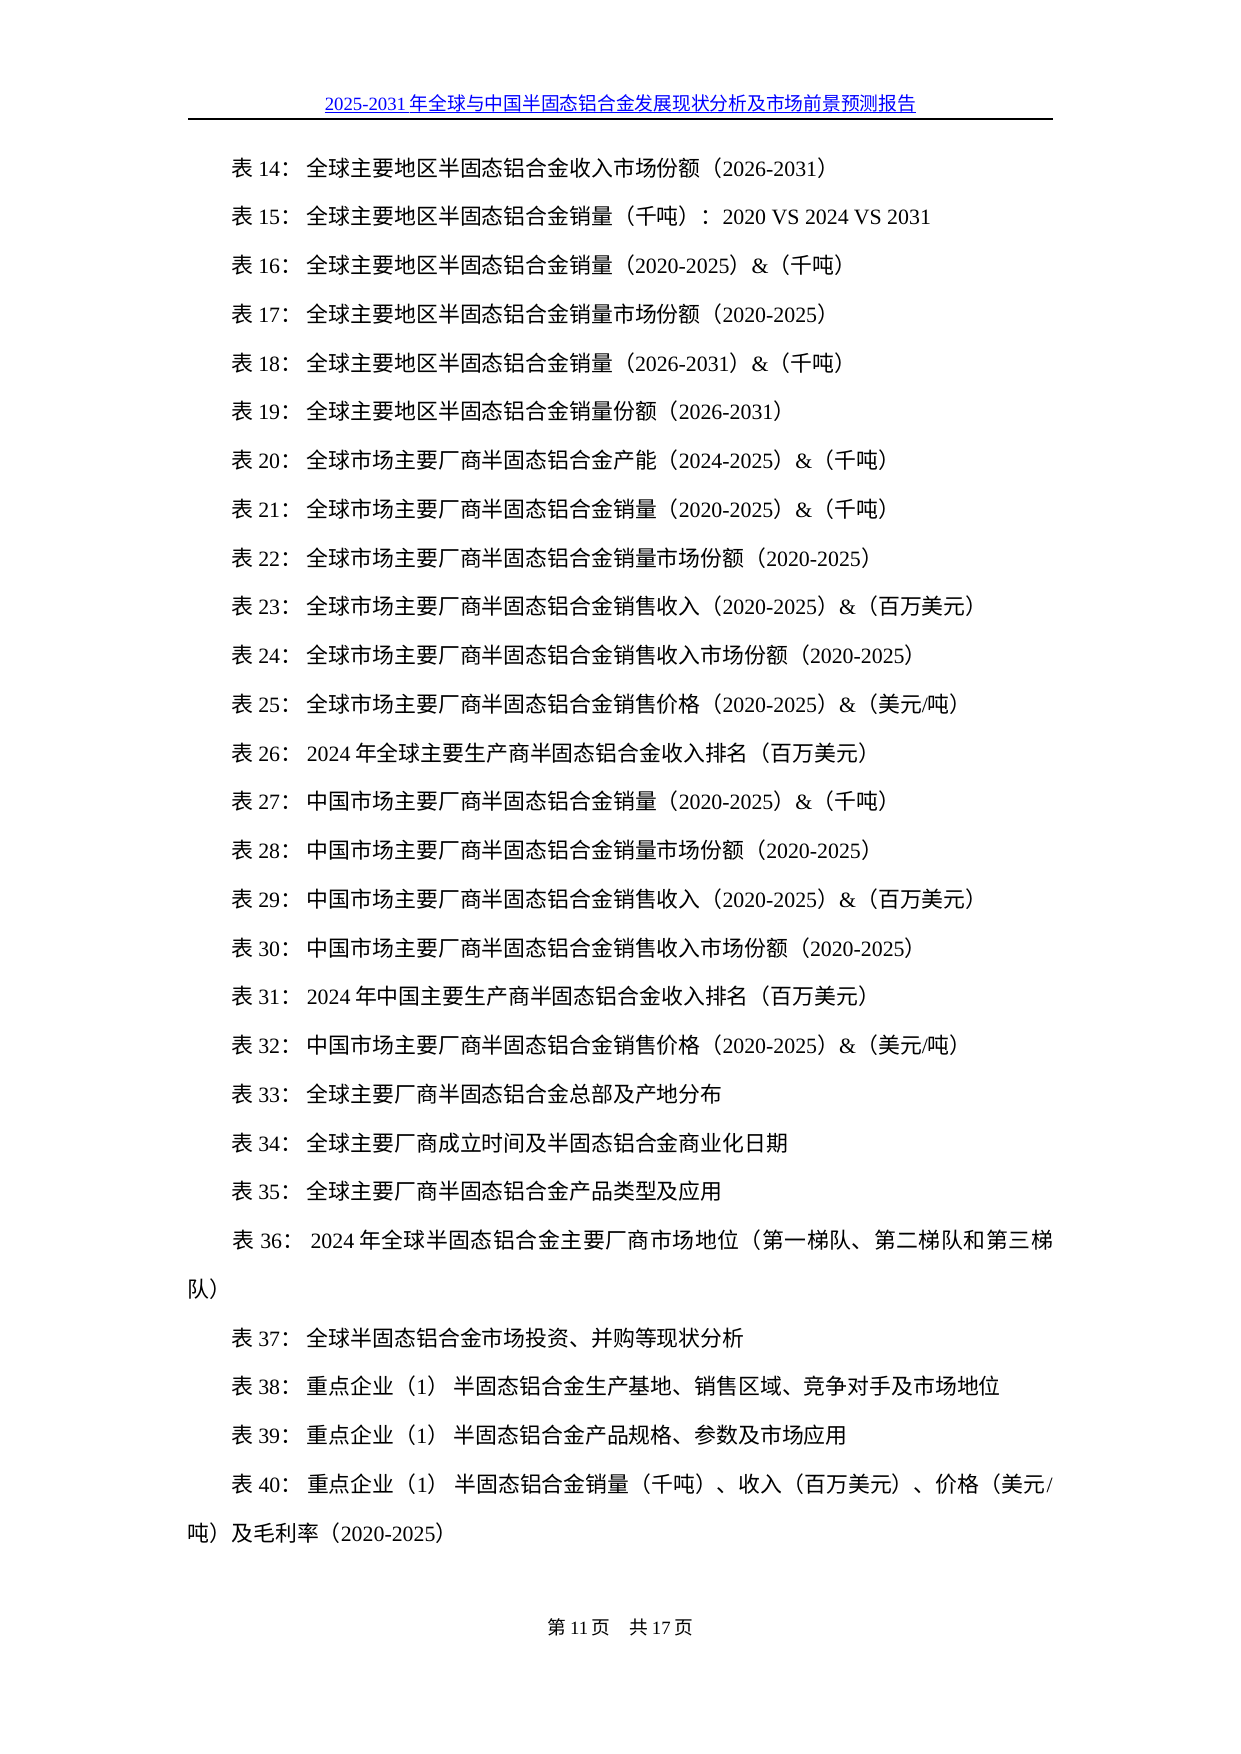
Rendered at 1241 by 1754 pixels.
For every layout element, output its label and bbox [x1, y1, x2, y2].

text [187, 150, 1053, 1548]
